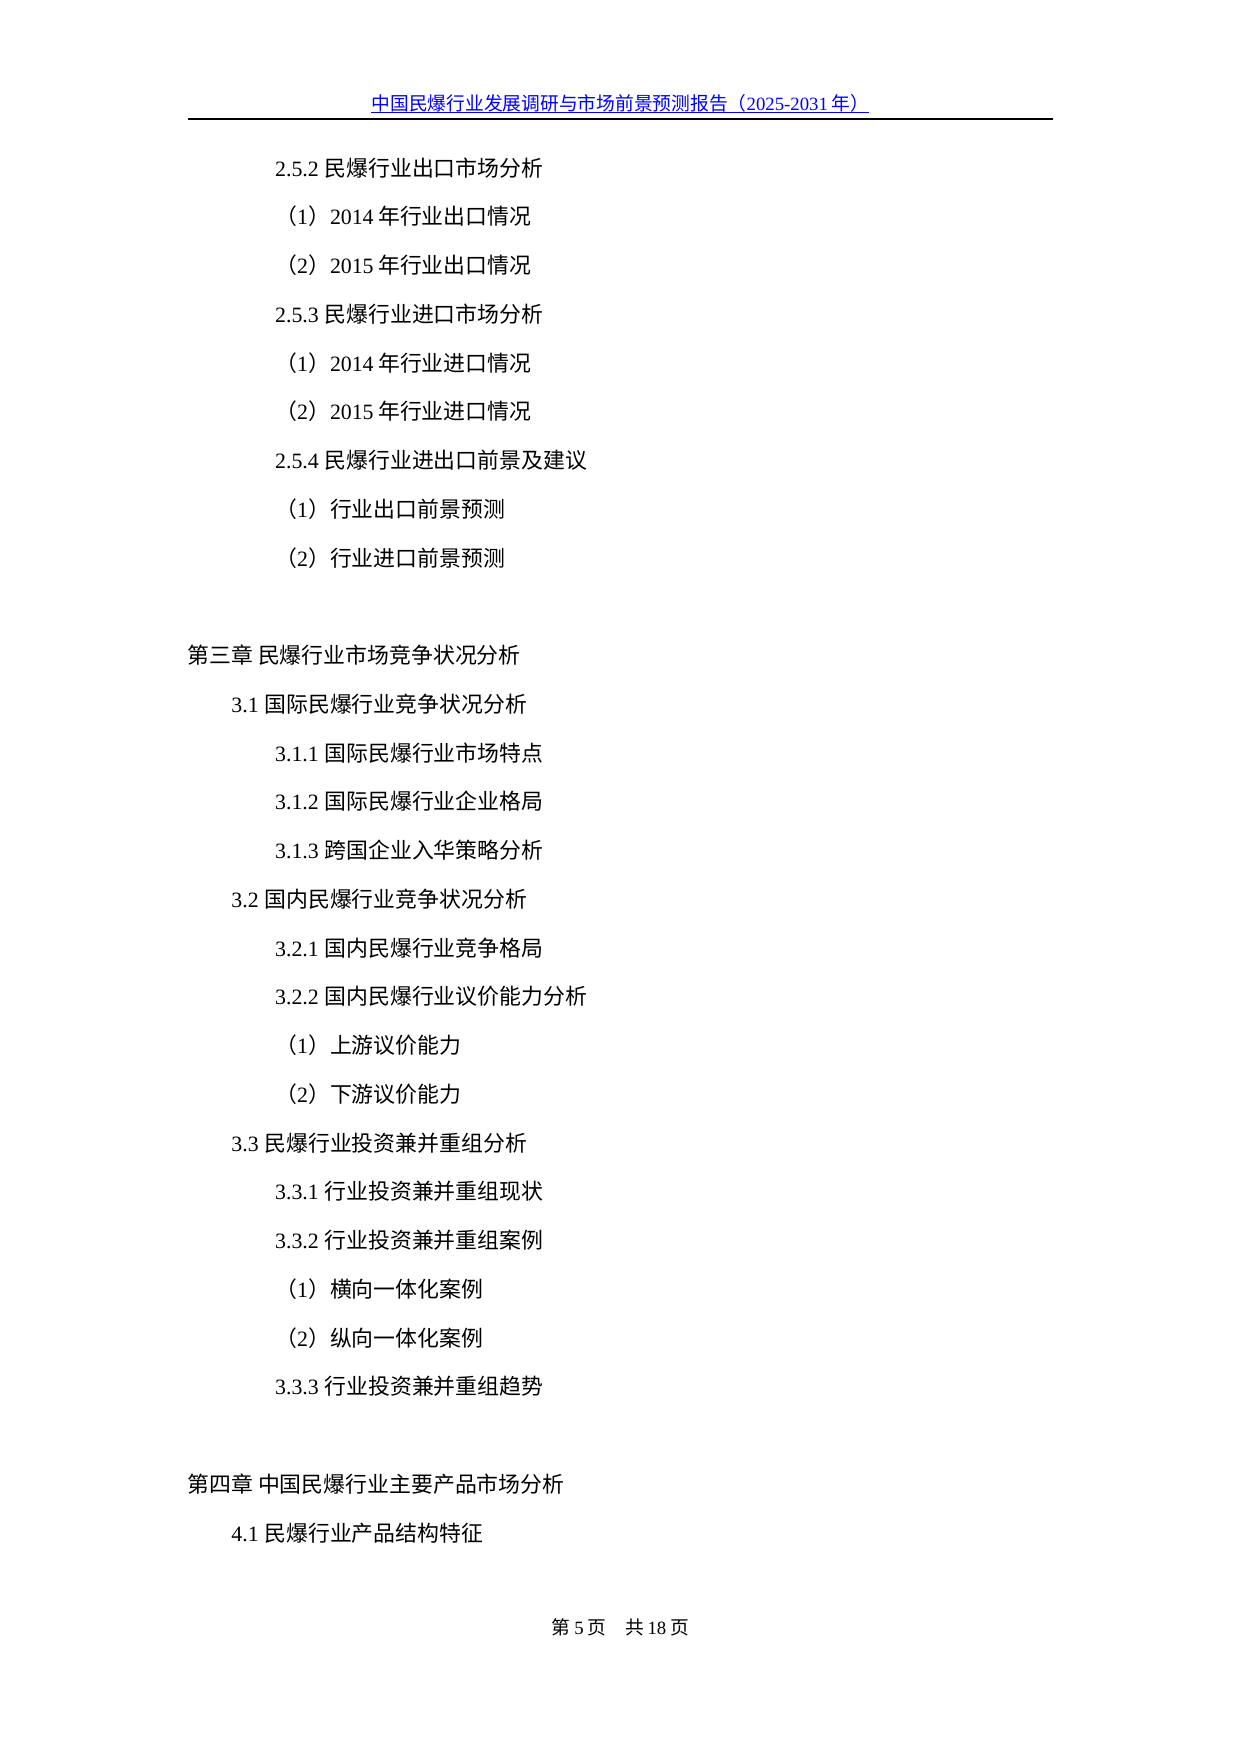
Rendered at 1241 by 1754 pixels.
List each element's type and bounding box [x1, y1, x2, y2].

text [187, 150, 1053, 1548]
